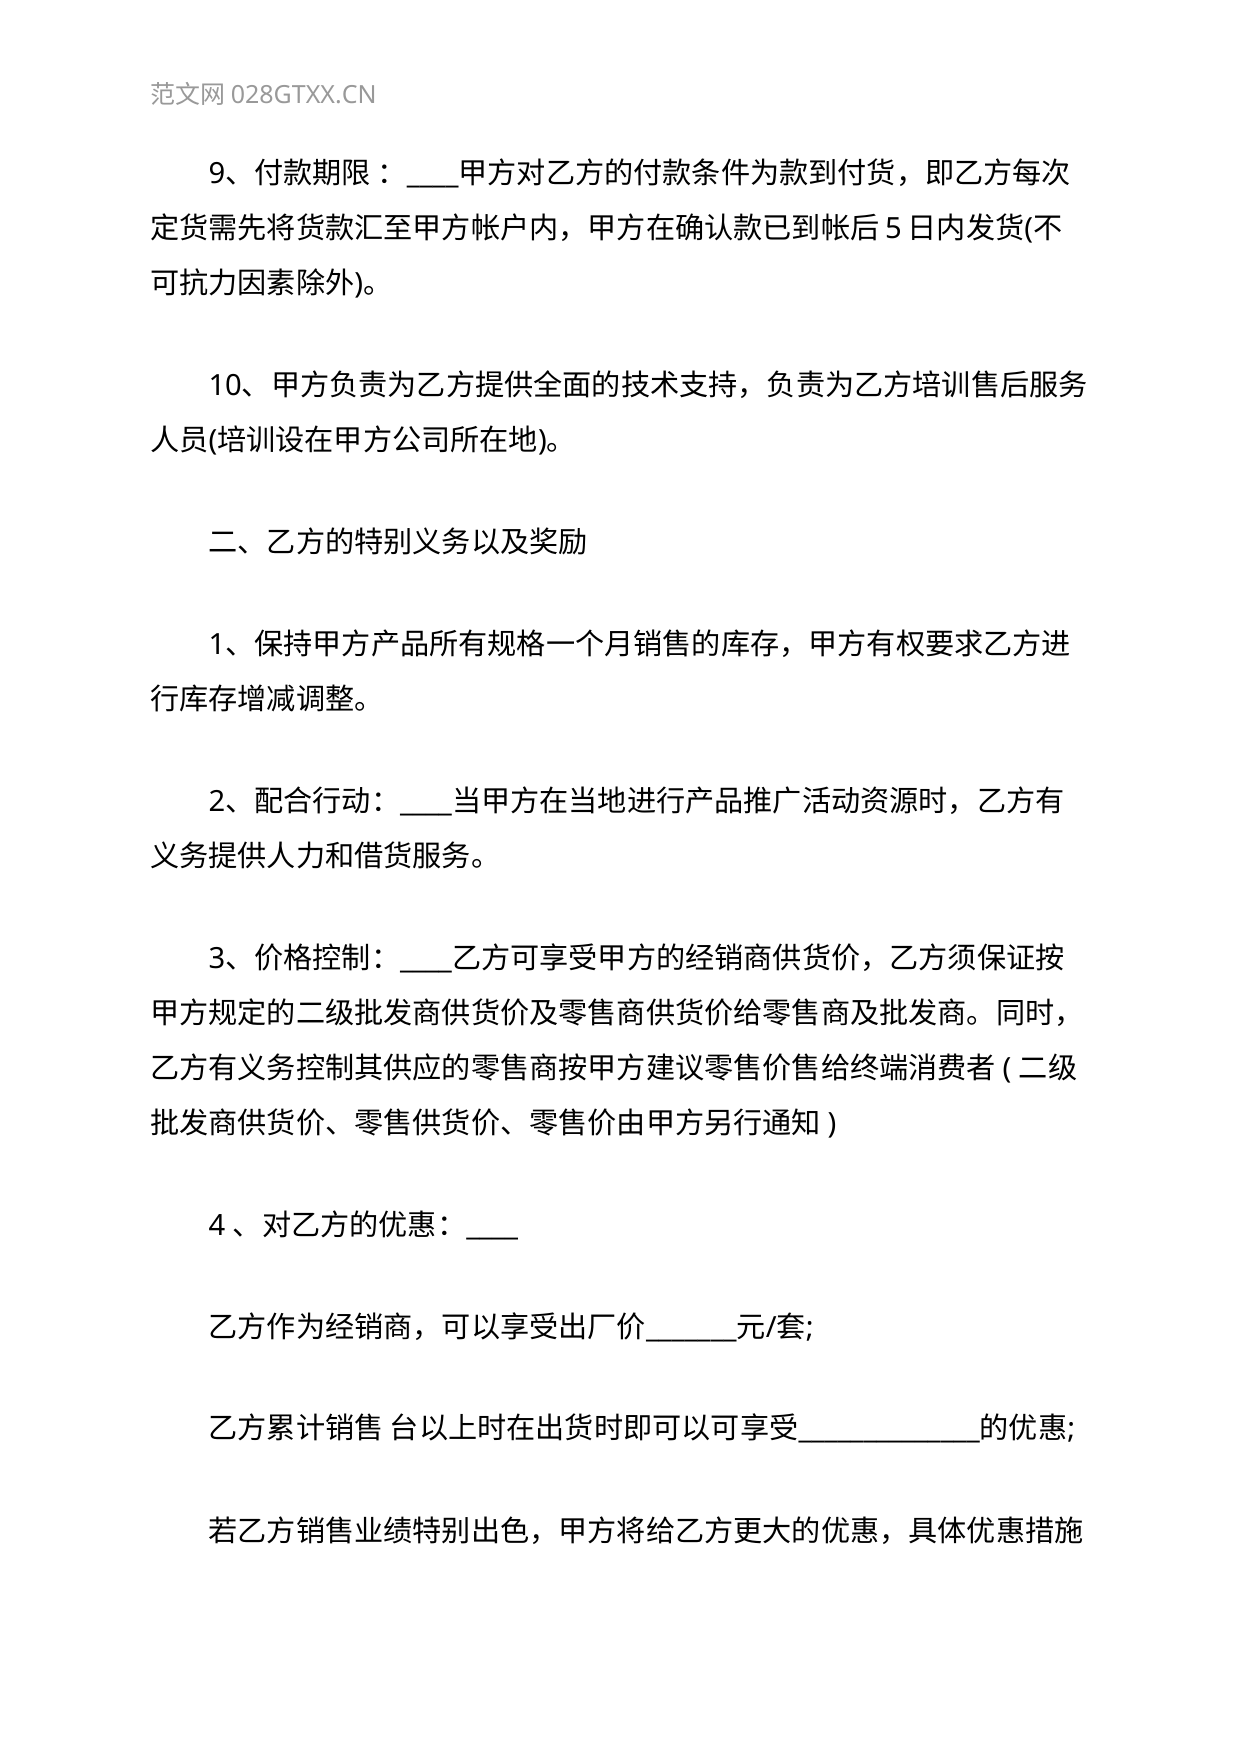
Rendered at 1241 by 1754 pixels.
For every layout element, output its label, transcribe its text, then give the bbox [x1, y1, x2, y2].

text 乙方累计销售 台以上时在出货时即可以可享受______________的优惠; [150, 1405, 1090, 1447]
text 二、乙方的特别义务以及奖励 [150, 519, 1090, 561]
text 3、价格控制：____乙方可享受甲方的经销商供货价，乙方须保证按甲方规定的二级批发商供货价及零售商供货价给零售商及批发商。同时，乙方有义务控制其供应的零售商按甲方建议零售价售给终端消费者 ( 二级批发商供货价、零售供货价、零售价由甲方另行通知 ) [150, 934, 1090, 1142]
text 10、甲方负责为乙方提供全面的技术支持，负责为乙方培训售后服务人员(培训设在甲方公司所在地)。 [150, 362, 1090, 459]
text 2、配合行动：____当甲方在当地进行产品推广活动资源时，乙方有义务提供人力和借货服务。 [150, 777, 1090, 875]
text 1、保持甲方产品所有规格一个月销售的库存，甲方有权要求乙方进行库存增减调整。 [150, 621, 1090, 718]
text 9、付款期限 ：____甲方对乙方的付款条件为款到付货，即乙方每次定货需先将货款汇至甲方帐户内，甲方在确认款已到帐后5日内发货(不可抗力因素除外)。 [150, 150, 1090, 302]
text 乙方作为经销商，可以享受出厂价_______元/套; [150, 1303, 1090, 1346]
text 4 、对乙方的优惠：____ [150, 1201, 1090, 1243]
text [150, 1507, 1090, 1549]
